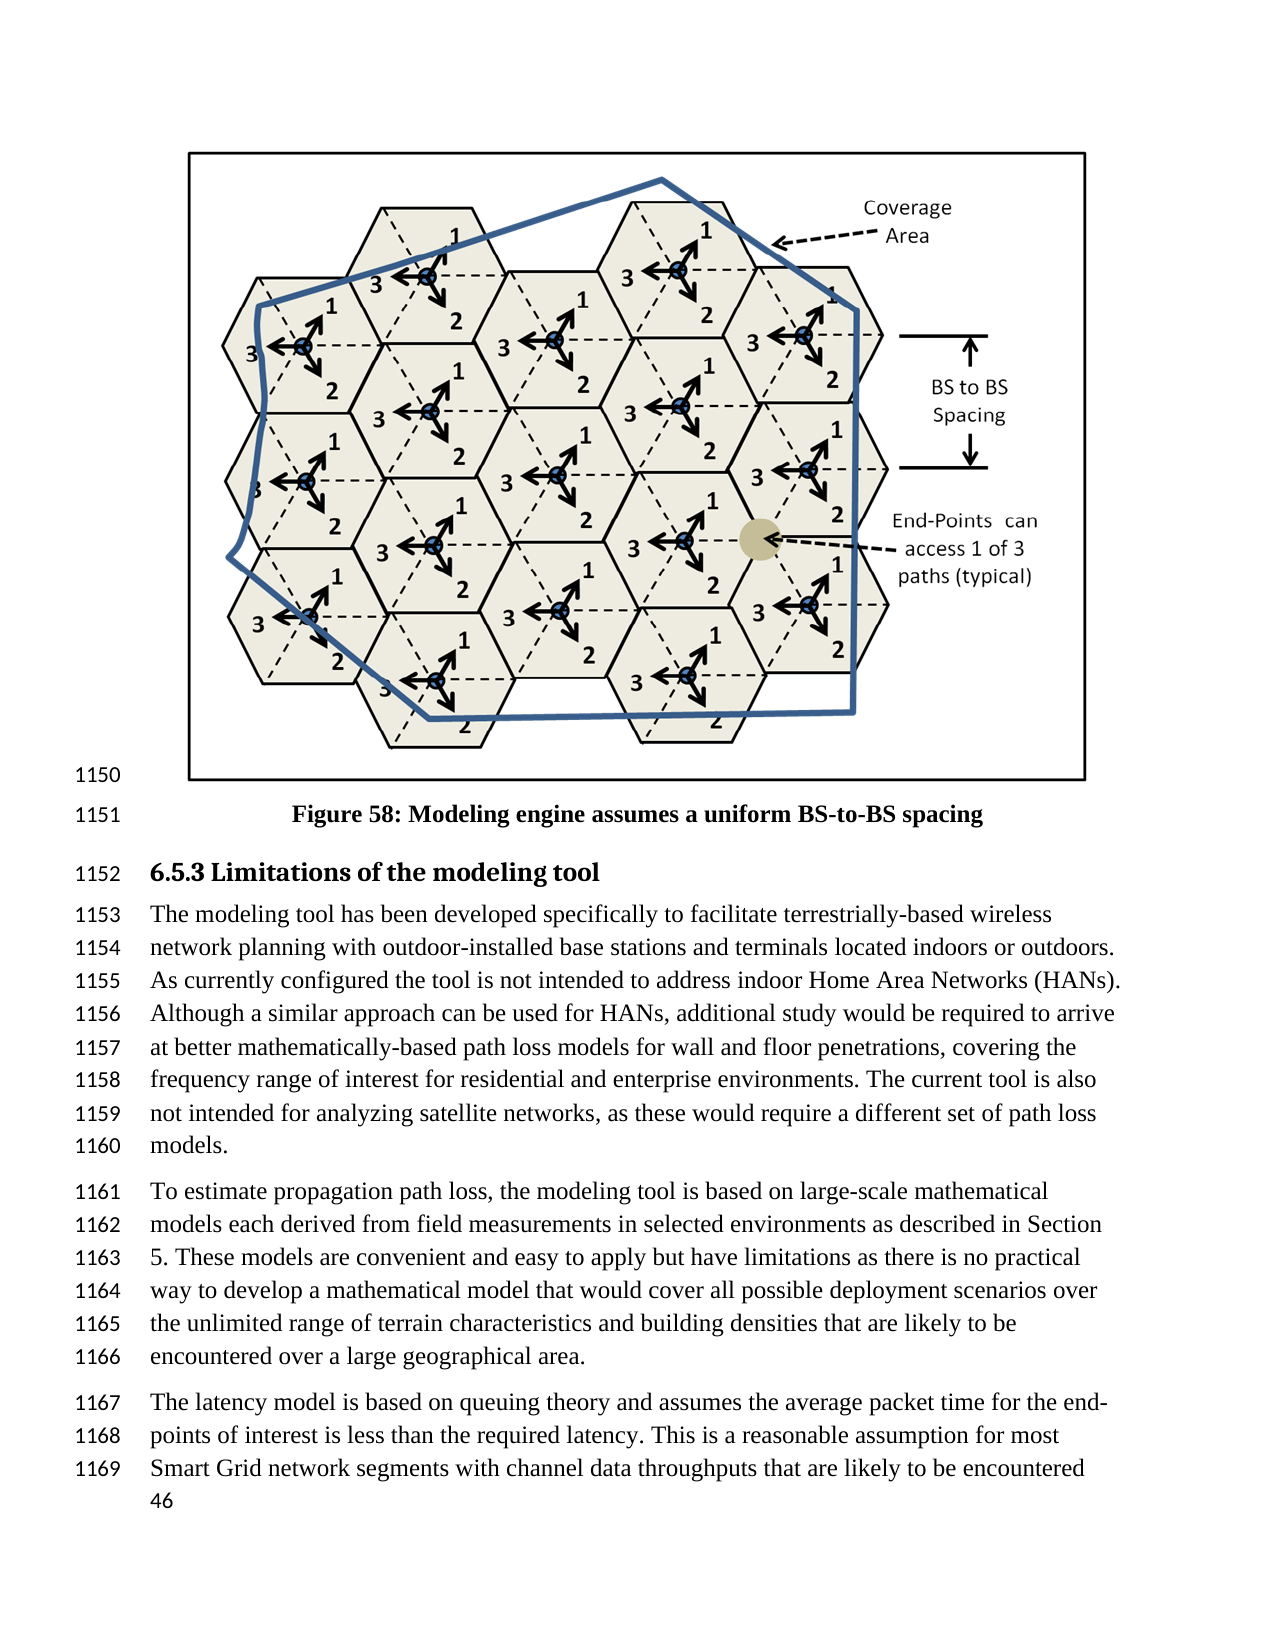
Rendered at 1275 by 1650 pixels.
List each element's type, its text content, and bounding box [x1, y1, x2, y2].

picture [185, 150, 1090, 783]
text The modeling tool has been developed specifically to facilitate terrestrially-based wireless network planning with outdoor-installed base stations and terminals located indoors or outdoors. As currently configured the tool is not intended to address indoor Home Area Networks (HANs). Although a similar approach can be used for HANs, additional study would be required to arrive at better mathematically-based path loss models for wall and floor penetrations, covering the frequency range of interest for residential and enterprise environments. The current tool is also not intended for analyzing satellite networks, as these would require a different set of path loss models. [150, 899, 1125, 1159]
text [150, 1387, 1125, 1482]
subtitle 6.5.3 Limitations of the modeling tool [150, 857, 1125, 889]
text To estimate propagation path loss, the modeling tool is based on large-scale mathematical models each derived from field measurements in selected environments as described in Section 5. These models are convenient and easy to apply but have limitations as there is no practical way to develop a mathematical model that would cover all possible deployment scenarios over the unlimited range of terrain characteristics and building densities that are likely to be encountered over a large geographical area. [150, 1176, 1125, 1370]
text Figure 58: Modeling engine assumes a uniform BS-to-BS spacing [150, 799, 1125, 828]
